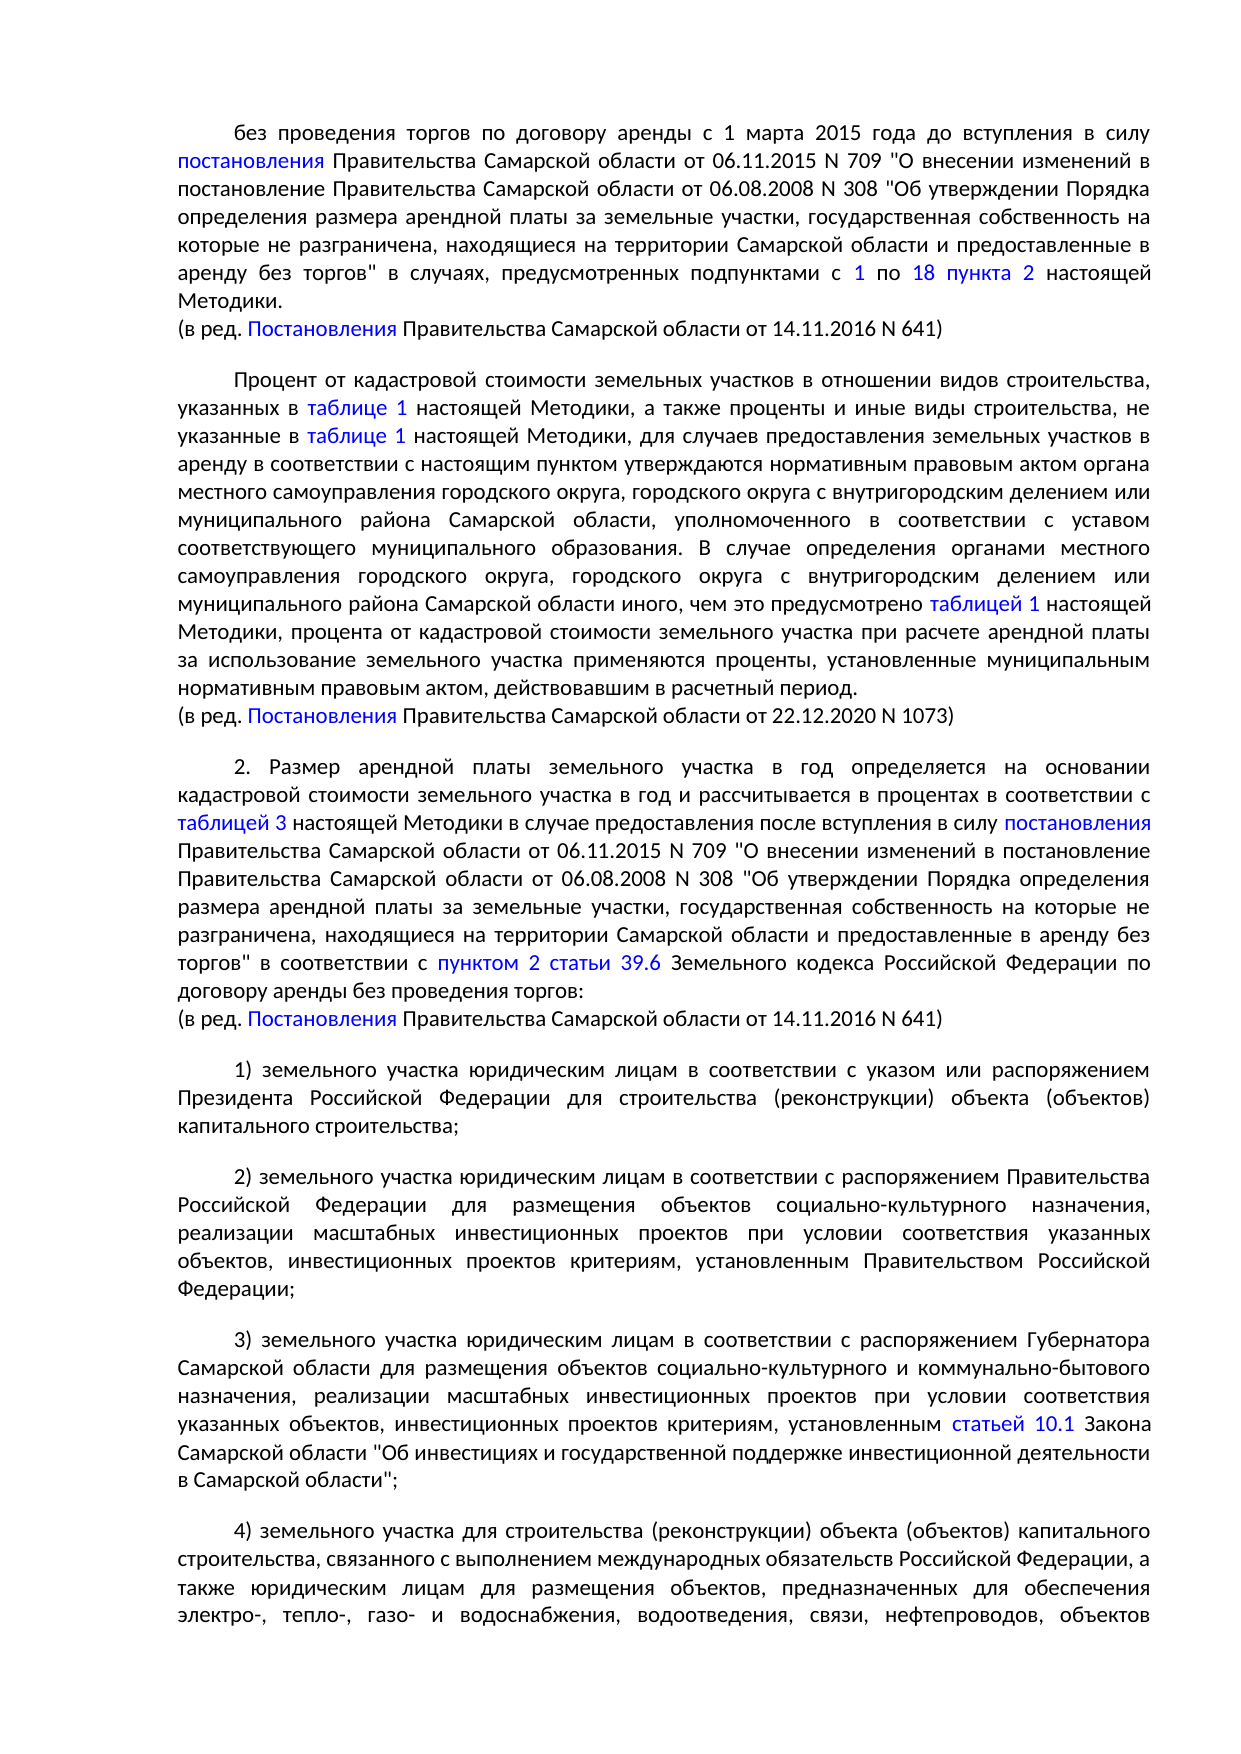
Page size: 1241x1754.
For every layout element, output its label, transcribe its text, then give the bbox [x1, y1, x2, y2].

text (в ред. Постановления Правительства Самарской области от 22.12.2020 N 1073) [177, 701, 1152, 729]
text 1) земельного участка юридическим лицам в соответствии с указом или распоряжением Президента Российской Федерации для строительства (реконструкции) объекта (объектов) капитального строительства; [177, 1056, 1152, 1139]
text Процент от кадастровой стоимости земельных участков в отношении видов строительства, указанных в таблице 1 настоящей Методики, а также проценты и иные виды строительства, не указанные в таблице 1 настоящей Методики, для случаев предоставления земельных участков в аренду в соответствии с настоящим пунктом утверждаются нормативным правовым актом органа местного самоуправления городского округа, городского округа с внутригородским делением или муниципального района Самарской области, уполномоченного в соответствии с уставом соответствующего муниципального образования. В случае определения органами местного самоуправления городского округа, городского округа с внутригородским делением или муниципального района Самарской области иного, чем это предусмотрено таблицей 1 настоящей Методики, процента от кадастровой стоимости земельного участка при расчете арендной платы за использование земельного участка применяются проценты, установленные муниципальным нормативным правовым актом, действовавшим в расчетный период. [177, 365, 1152, 701]
text (в ред. Постановления Правительства Самарской области от 14.11.2016 N 641) [177, 1004, 1152, 1033]
text 3) земельного участка юридическим лицам в соответствии с распоряжением Губернатора Самарской области для размещения объектов социально-культурного и коммунально-бытового назначения, реализации масштабных инвестиционных проектов при условии соответствия указанных объектов, инвестиционных проектов критериям, установленным статьей 10.1 Закона Самарской области "Об инвестициях и государственной поддержке инвестиционной деятельности в Самарской области"; [177, 1326, 1152, 1494]
text без проведения торгов по договору аренды с 1 марта 2015 года до вступления в силу постановления Правительства Самарской области от 06.11.2015 N 709 "О внесении изменений в постановление Правительства Самарской области от 06.08.2008 N 308 "Об утверждении Порядка определения размера арендной платы за земельные участки, государственная собственность на которые не разграничена, находящиеся на территории Самарской области и предоставленные в аренду без торгов" в случаях, предусмотренных подпунктами с 1 по 18 пункта 2 настоящей Методики. [177, 118, 1152, 314]
text 2) земельного участка юридическим лицам в соответствии с распоряжением Правительства Российской Федерации для размещения объектов социально-культурного назначения, реализации масштабных инвестиционных проектов при условии соответствия указанных объектов, инвестиционных проектов критериям, установленным Правительством Российской Федерации; [177, 1162, 1152, 1303]
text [177, 1517, 1152, 1629]
text 2. Размер арендной платы земельного участка в год определяется на основании кадастровой стоимости земельного участка в год и рассчитывается в процентах в соответствии с таблицей 3 настоящей Методики в случае предоставления после вступления в силу постановления Правительства Самарской области от 06.11.2015 N 709 "О внесении изменений в постановление Правительства Самарской области от 06.08.2008 N 308 "Об утверждении Порядка определения размера арендной платы за земельные участки, государственная собственность на которые не разграничена, находящиеся на территории Самарской области и предоставленные в аренду без торгов" в соответствии с пунктом 2 статьи 39.6 Земельного кодекса Российской Федерации по договору аренды без проведения торгов: [177, 752, 1152, 1004]
text (в ред. Постановления Правительства Самарской области от 14.11.2016 N 641) [177, 314, 1152, 342]
